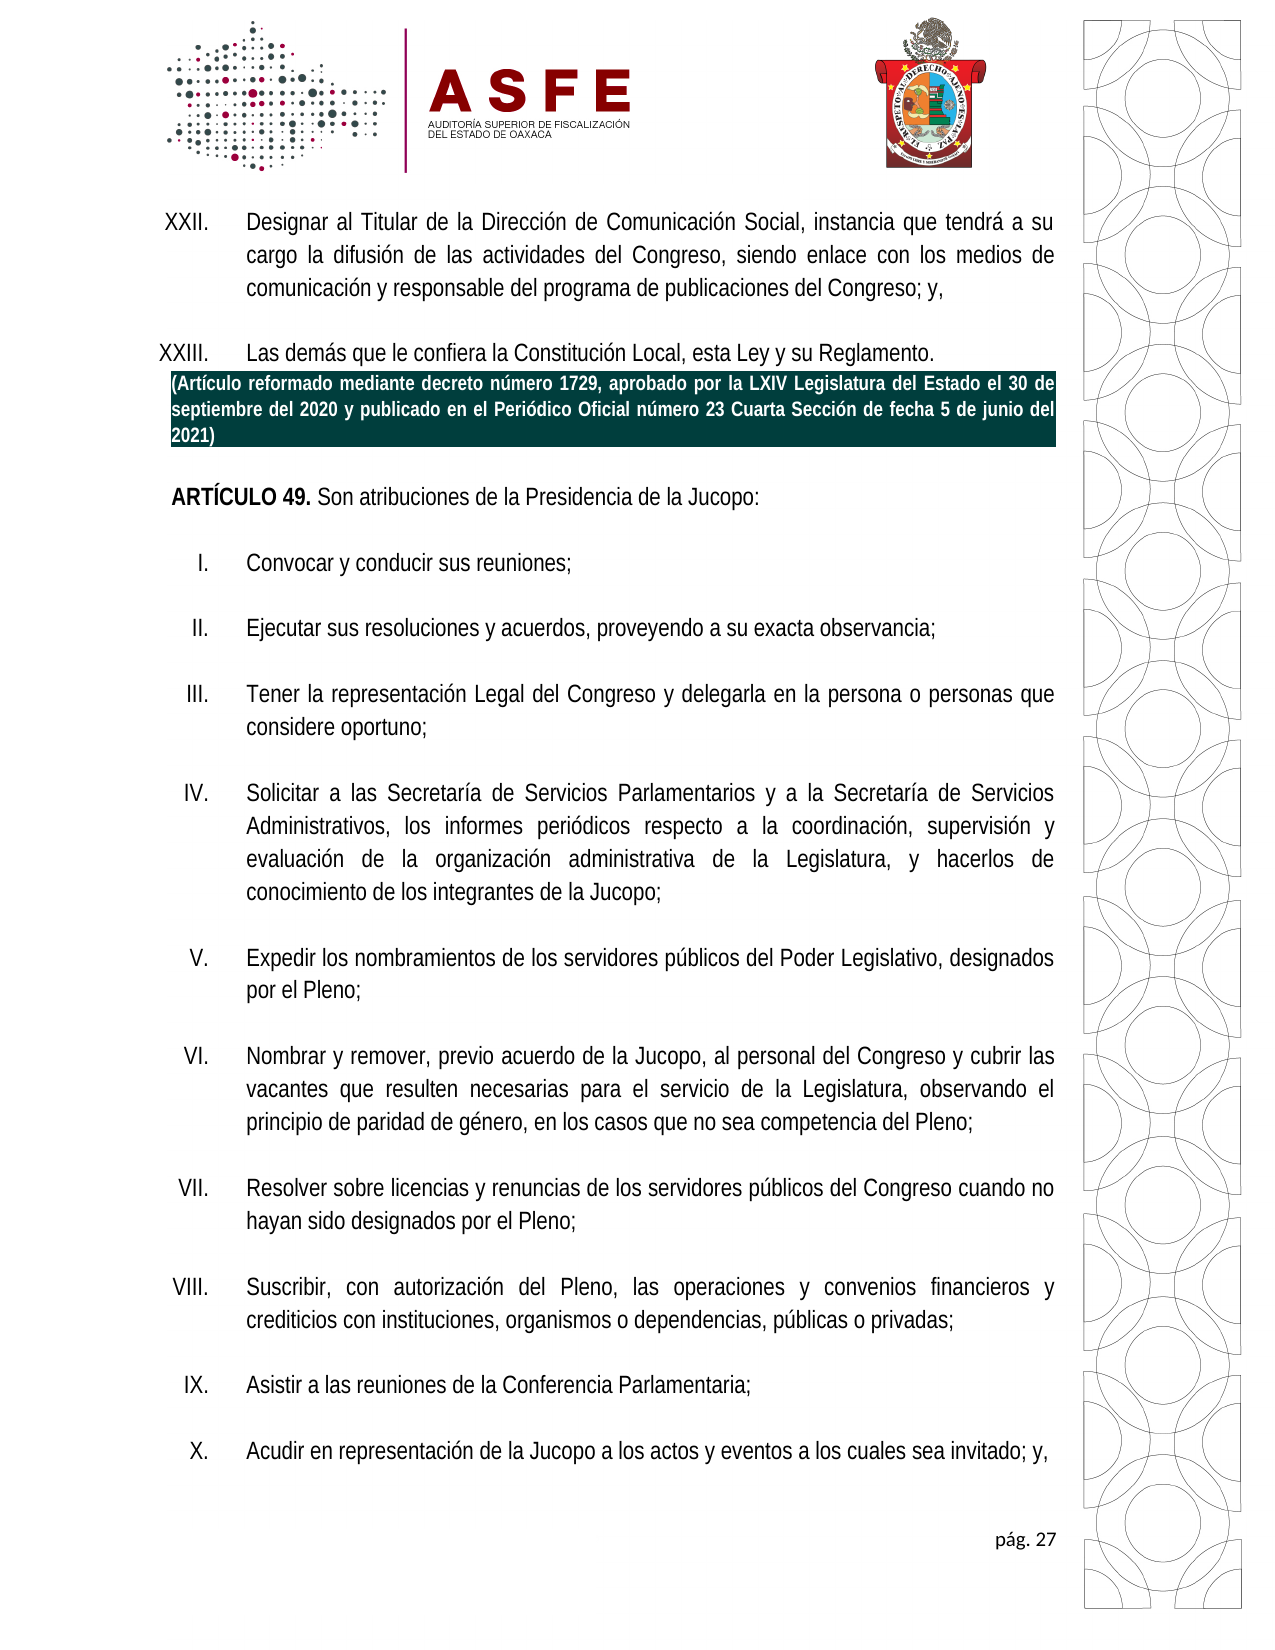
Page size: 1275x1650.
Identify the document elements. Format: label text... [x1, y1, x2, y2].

list Convocar y conducir sus reuniones; [209, 548, 1056, 576]
list Suscribir, con autorización del Pleno, las operaciones y convenios financieros y crediticios con instituciones, organismos o dependencias, públicas o privadas; [209, 1272, 1056, 1333]
list Resolver sobre licencias y renuncias de los servidores públicos del Congreso cuando no hayan sido designados por el Pleno; [209, 1173, 1056, 1234]
list Solicitar a las Secretaría de Servicios Parlamentarios y a la Secretaría de Servicios Administrativos, los informes periódicos respecto a la coordinación, supervisión y evaluación de la organización administrativa de la Legislatura, y hacerlos de conocimiento de los integrantes de la Jucopo; [209, 778, 1056, 905]
list Nombrar y remover, previo acuerdo de la Jucopo, al personal del Congreso y cubrir las vacantes que resulten necesarias para el servicio de la Legislatura, observando el principio de paridad de género, en los casos que no sea competencia del Pleno; [209, 1041, 1056, 1136]
list Designar al Titular de la Dirección de Comunicación Social, instancia que tendrá a su cargo la difusión de las actividades del Congreso, siendo enlace con los medios de comunicación y responsable del programa de publicaciones del Congreso; y, [209, 207, 1056, 301]
list Las demás que le confiera la Constitución Local, esta Ley y su Reglamento. [209, 338, 1056, 367]
picture [167, 15, 1275, 1650]
text (Artículo reformado mediante decreto número 1729, aprobado por la LXIV Legislatura del Estado el 30 de septiembre del 2020 y publicado en el Periódico Oficial número 23 Cuarta Sección de fecha 5 de junio del 2021) [171, 371, 1056, 447]
list Ejecutar sus resoluciones y acuerdos, proveyendo a su exacta observancia; [209, 613, 1056, 642]
text ARTÍCULO 49. Son atribuciones de la Presidencia de la Jucopo: [171, 482, 1056, 510]
list Tener la representación Legal del Congreso y delegarla en la persona o personas que considere oportuno; [209, 679, 1056, 741]
list Expedir los nombramientos de los servidores públicos del Poder Legislativo, designados por el Pleno; [209, 943, 1056, 1004]
list Asistir a las reuniones de la Conferencia Parlamentaria; [209, 1371, 1056, 1399]
list Acudir en representación de la Jucopo a los actos y eventos a los cuales sea invitado; y, [209, 1436, 1056, 1465]
